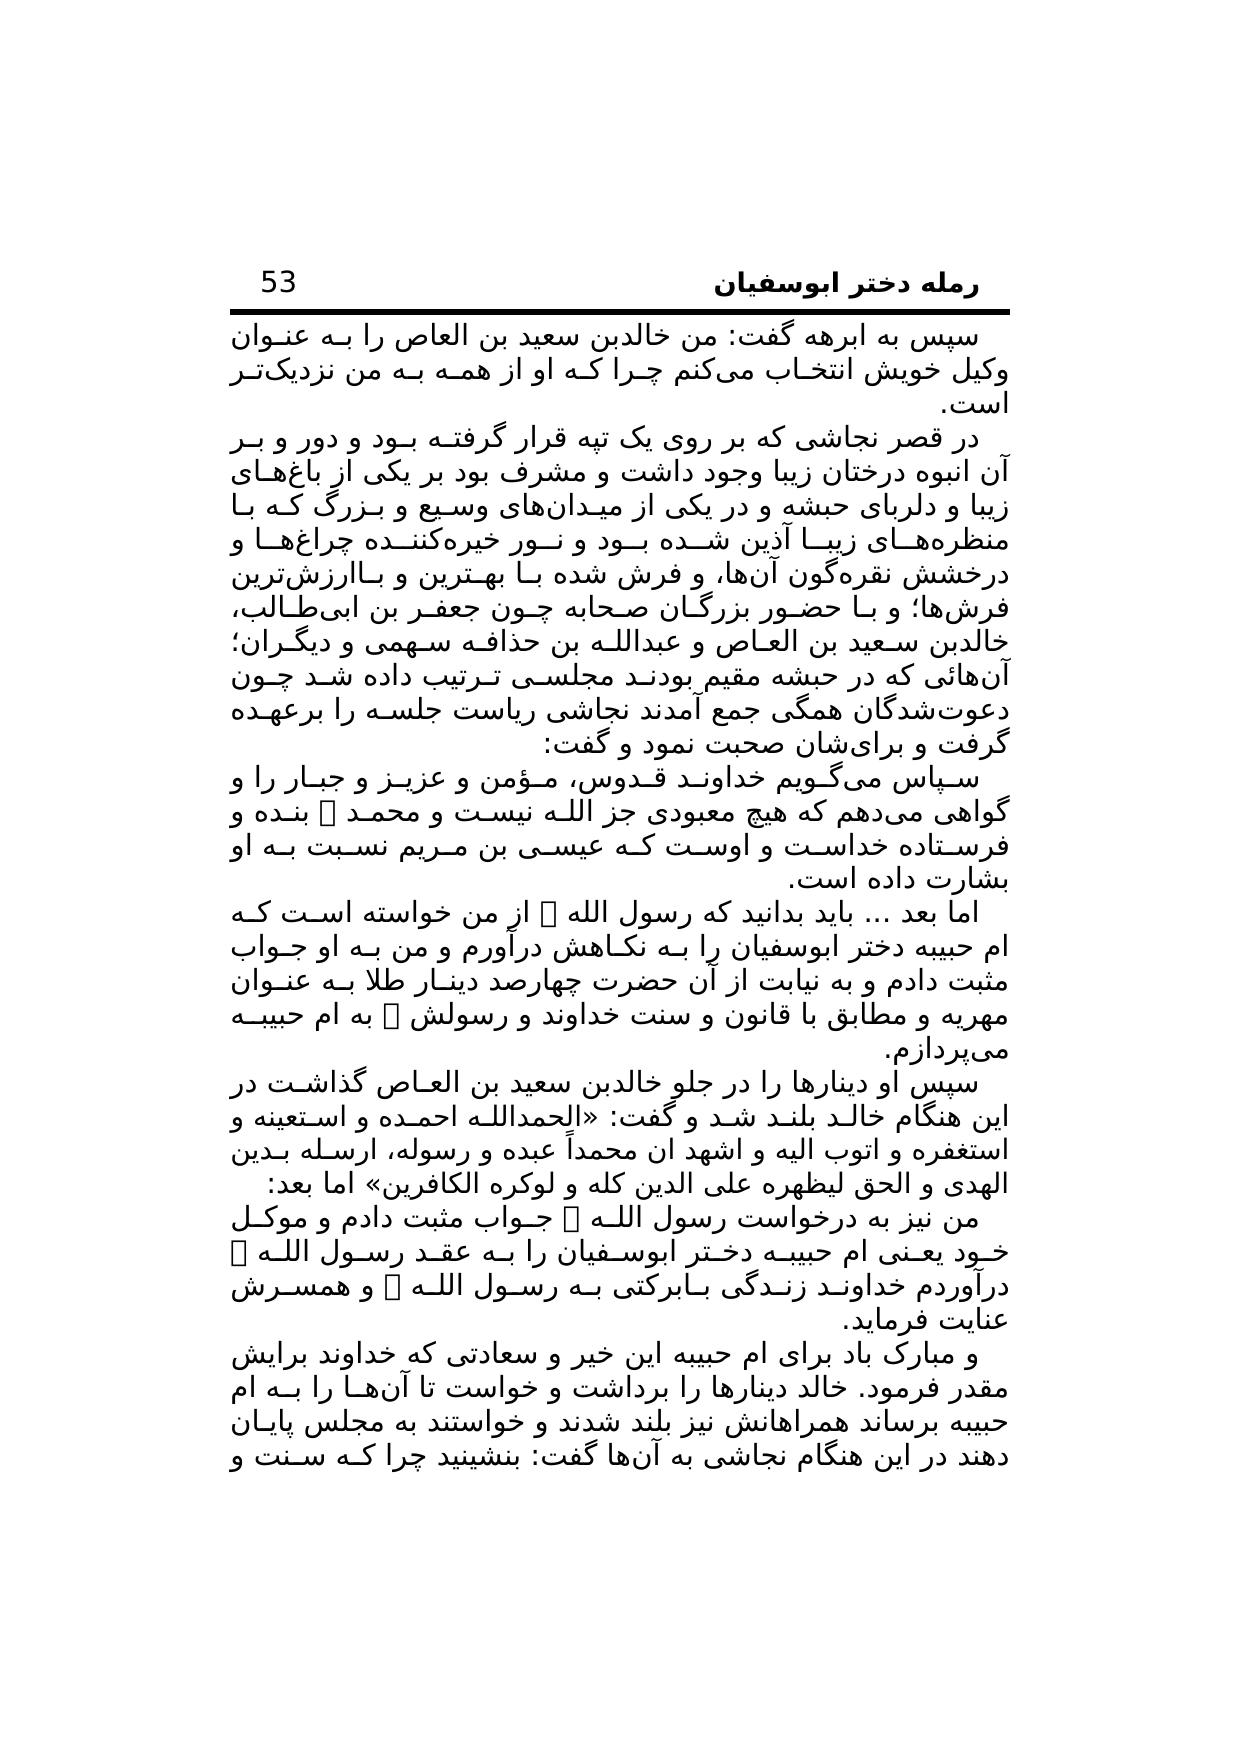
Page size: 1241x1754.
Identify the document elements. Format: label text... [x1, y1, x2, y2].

text در قصر نجاشی که بر روی یک تپه قرار گرفته بود و دور و بر آن انبوه درختان زیبا وجود داشت و مشرف بود بر یکی از باغ‌های زیبا و دلربای حبشه و در یکی از میدان‌های وسیع و بزرگ که با منظره‌های زیبا آذین شده بود و نور خیره‌کننده چراغ‌ها و درخشش نقره‌گون آن‌ها، و فرش شده با بهترین و باارزش‌ترین فرش‌ها؛ و با حضور بزرگان صحابه چون جعفر بن ابی‌طالب، خالدبن سعید بن العاص و عبدالله بن حذافه سهمی و دیگران؛ آن‌هائی که در حبشه مقیم بودند مجلسی ترتیب داده شد چون دعوت‌شدگان همگی جمع آمدند نجاشی ریاست جلسه را برعهده گرفت و برای‌شان صحبت نمود و گفت: [230, 420, 1010, 760]
text سپاس می‌گویم خداوند قدوس، مؤمن و عزیز و جبار را و گواهی می‌دهم که هیچ معبودی جز الله نیست و محمد بنده و فرستاده خداست و اوست که عیسی بن مریم نسبت به او بشارت داده است. [230, 760, 1010, 896]
text من نیز به درخواست رسول الله جواب مثبت دادم و موکل خود یعنی ام حبیبه دختر ابوسفیان را به عقد رسول الله درآوردم خداوند زندگی بابرکتی به رسول الله و همسرش عنایت فرماید. [230, 1200, 1010, 1336]
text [230, 1336, 1010, 1472]
text اما بعد ... باید بدانید که رسول الله از من خواسته است که ام حبیبه دختر ابوسفیان را به نکاهش درآورم و من به او جواب مثبت دادم و به نیابت از آن حضرت چهارصد دینار طلا به عنوان مهریه و مطابق با قانون و سنت خداوند و رسولش به ام حبیبه می‌پردازم. [230, 896, 1010, 1066]
text سپس او دینارها را در جلو خالدبن سعید بن العاص گذاشت در این هنگام خالد بلند شد و گفت: «الحمدالله احمده و استعینه و استغفره و اتوب الیه و اشهد ان محمداً عبده و رسوله، ارسله بدین الهدی و الحق لیظهره علی الدین کله و لوکره الکافرین» اما بعد: [230, 1066, 1010, 1200]
text سپس به ابرهه گفت: من خالدبن سعید بن العاص را به عنوان وکیل خویش انتخاب می‌کنم چرا که او از همه به من نزدیک‌تر است. [230, 318, 1010, 420]
